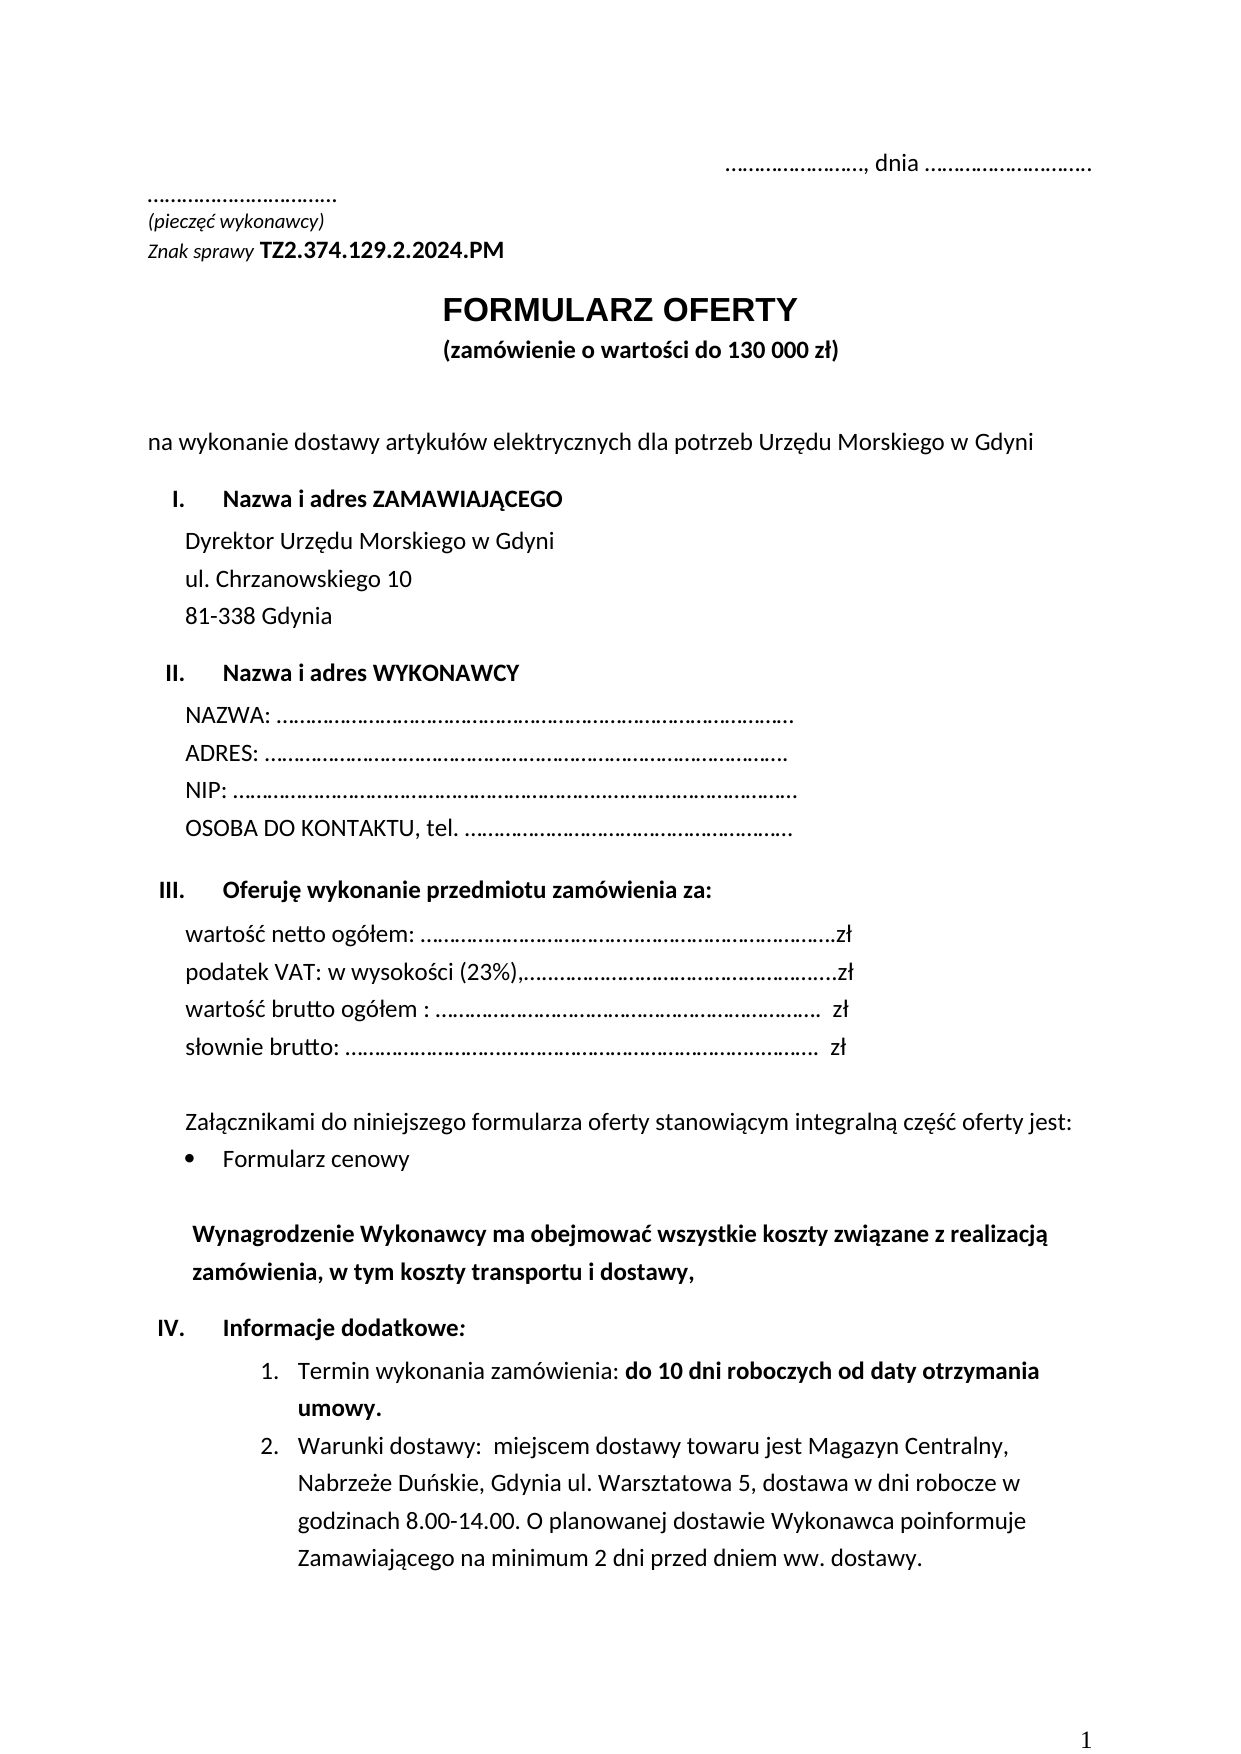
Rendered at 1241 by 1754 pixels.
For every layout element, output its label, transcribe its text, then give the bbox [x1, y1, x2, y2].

text …………………………… [148, 178, 1093, 209]
text NIP: ………………………………………………………..…………………………… [185, 769, 1093, 806]
text OSOBA DO KONTAKTU, tel. ………………………………………………… [185, 806, 1093, 844]
subtitle Oferuję wykonanie przedmiotu zamówienia za: [185, 869, 1093, 906]
text Dyrektor Urzędu Morskiego w Gdyni [185, 519, 1093, 557]
text na wykonanie dostawy artykułów elektrycznych dla potrzeb Urzędu Morskiego w Gdyni [148, 420, 1093, 458]
text ul. Chrzanowskiego 10 [185, 557, 1093, 594]
subtitle Informacje dodatkowe: [185, 1313, 1093, 1343]
text (pieczęć wykonawcy) [148, 209, 1093, 234]
text podatek VAT: w wysokości (23%),…..………………………………………....zł [185, 950, 1093, 988]
text (zamówienie o wartości do 130 000 zł) [369, 334, 1093, 365]
text 81-338 Gdynia [185, 594, 1093, 632]
text Załącznikami do niniejszego formularza oferty stanowiącym integralną część oferty jest: [185, 1100, 1093, 1138]
subtitle FORMULARZ OFERTY [148, 289, 1093, 328]
text ……………………, dnia ……………………….. [148, 148, 1093, 178]
text wartość netto ogółem: ………………………………..…………………………….zł [185, 913, 1093, 950]
list Warunki dostawy: miejscem dostawy towaru jest Magazyn Centralny, Nabrzeże Duńskie, Gdynia ul. Warsztatowa 5, dostawa w dni robocze w godzinach 8.00-14.00. O planowanej dostawie Wykonawca poinformuje Zamawiającego na minimum 2 dni przed dniem ww. dostawy. [260, 1424, 1093, 1574]
text wartość brutto ogółem : …………………………………………………………. zł [185, 988, 1093, 1025]
list Termin wykonania zamówienia: do 10 dni roboczych od daty otrzymania umowy. [260, 1349, 1093, 1424]
list Formularz cenowy [185, 1138, 1093, 1175]
list Wynagrodzenie Wykonawcy ma obejmować wszystkie koszty związane z realizacją zamówienia, w tym koszty transportu i dostawy, [192, 1213, 1093, 1288]
subtitle Nazwa i adres WYKONAWCY [185, 657, 1093, 688]
text ADRES: ………………………………………………………………………………. [185, 731, 1093, 769]
subtitle Nazwa i adres ZAMAWIAJĄCEGO [185, 483, 1093, 513]
text słownie brutto: ……………………….……………………………………..………. zł [185, 1025, 1093, 1063]
text NAZWA: ……………………………………………………………………………… [185, 694, 1093, 731]
text Znak sprawy TZ2.374.129.2.2024.PM [148, 234, 1093, 264]
